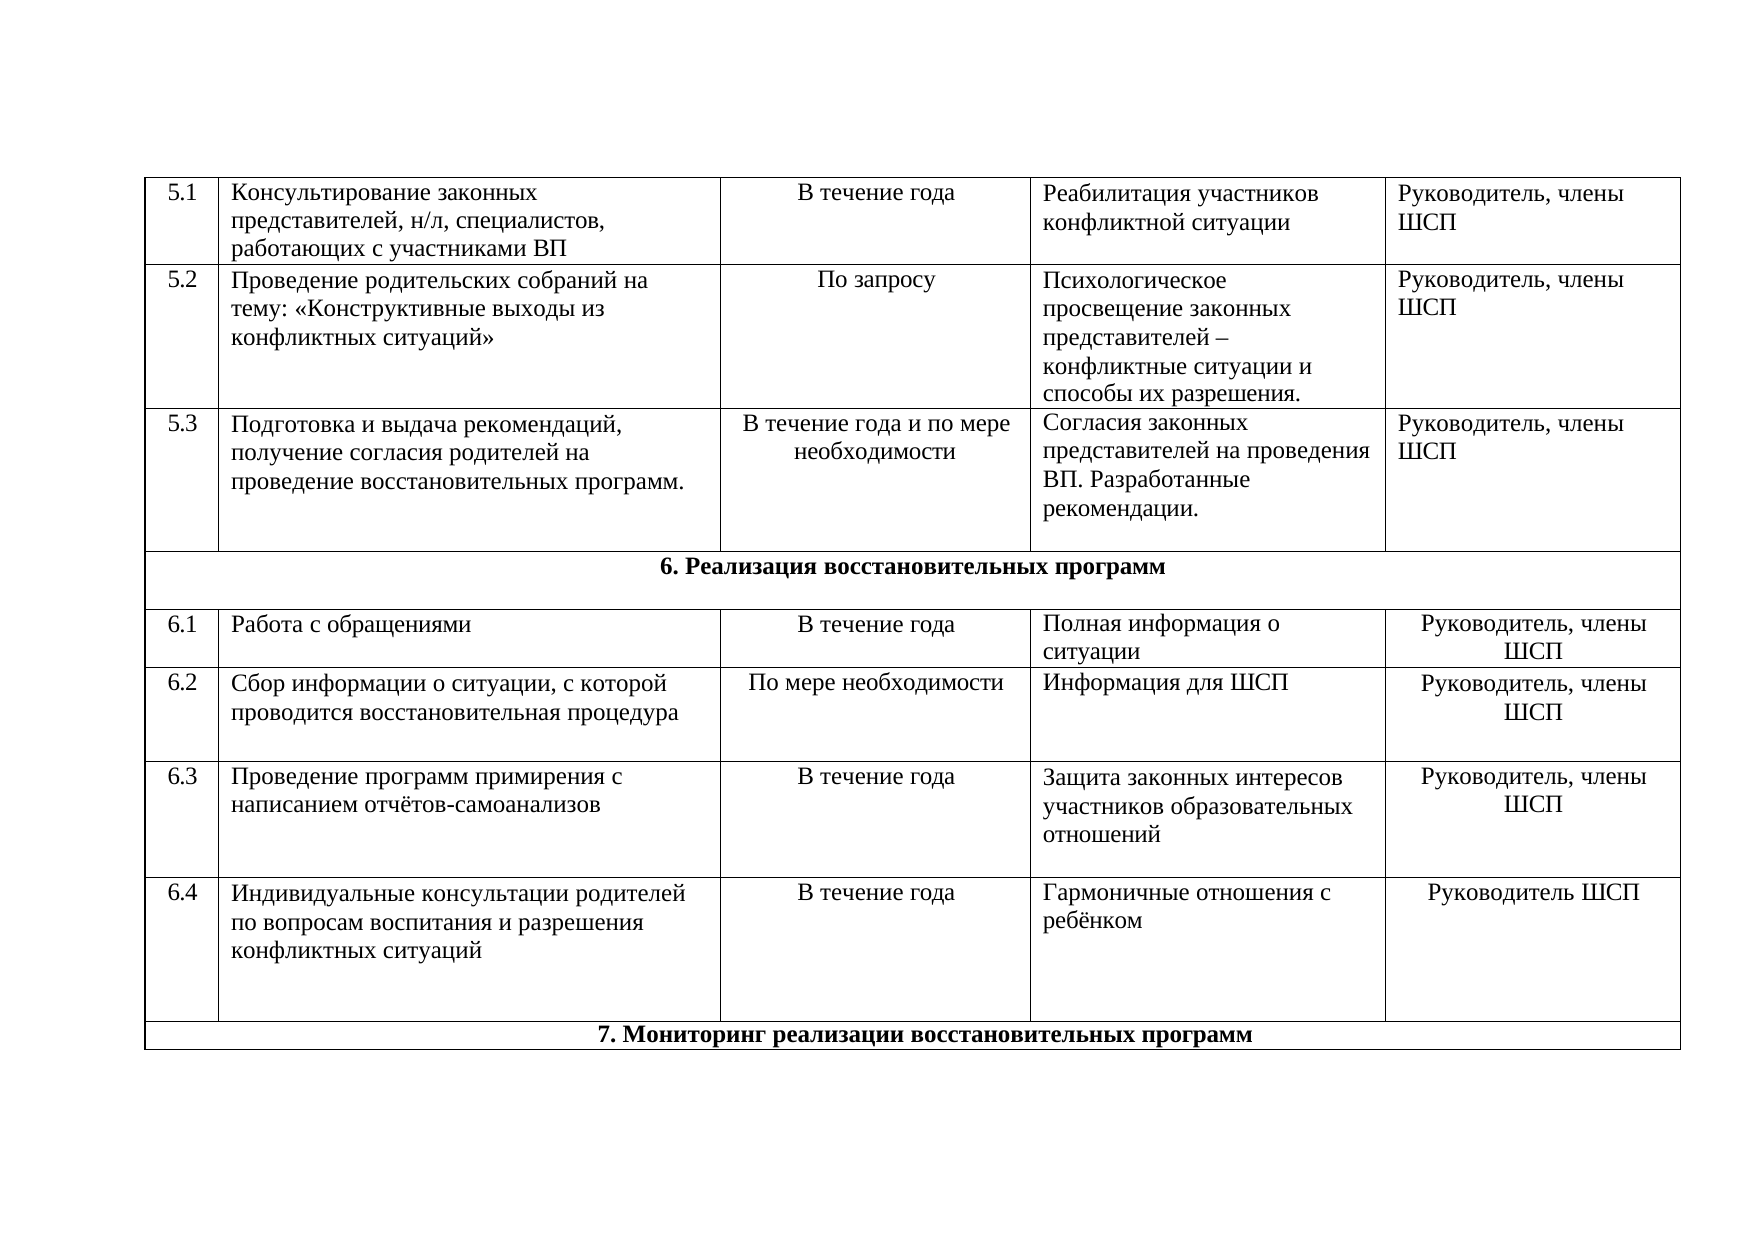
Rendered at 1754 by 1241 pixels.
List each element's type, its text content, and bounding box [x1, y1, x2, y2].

table_cell 7. Мониторинг реализации восстановительных программ [146, 1022, 1680, 1049]
table_cell Сбор информации о ситуации, с которой проводится восстановительная процедура [219, 668, 720, 761]
table_cell 6.2 [146, 668, 218, 761]
table_cell 6.1 [146, 610, 218, 667]
table_cell Руководитель, члены ШСП [1386, 265, 1680, 408]
table_cell Защита законных интересов участников образовательных отношений [1031, 762, 1385, 877]
table_cell В течение года и по мере необходимости [721, 409, 1030, 551]
table_cell Руководитель, члены ШСП [1386, 668, 1680, 761]
table_cell Индивидуальные консультации родителей по вопросам воспитания и разрешения конфликтных ситуаций [219, 878, 720, 1021]
table_cell Подготовка и выдача рекомендаций, получение согласия родителей на проведение восстановительных программ. [219, 409, 720, 551]
table_cell Работа с обращениями [219, 610, 720, 667]
table_cell По запросу [721, 265, 1030, 408]
table_header Реабилитация участников конфликтной ситуации [1031, 178, 1385, 264]
table_cell 6. Реализация восстановительных программ [146, 552, 1680, 609]
table_cell Психологическое просвещение законных представителей – конфликтные ситуации и способы их разрешения. [1031, 265, 1385, 408]
table_cell В течение года [721, 610, 1030, 667]
table_header В течение года [721, 178, 1030, 264]
table_cell Руководитель, члены ШСП [1386, 610, 1680, 667]
table_cell 6.4 [146, 878, 218, 1021]
table_cell Руководитель, члены ШСП [1386, 762, 1680, 877]
table_header 5.1 [146, 178, 218, 264]
table_header Консультирование законных представителей, н/л, специалистов, работающих с участниками ВП [219, 178, 720, 264]
table_cell Проведение программ примирения с написанием отчётов-самоанализов [219, 762, 720, 877]
table_cell Проведение родительских собраний на тему: «Конструктивные выходы из конфликтных ситуаций» [219, 265, 720, 408]
table_cell 5.3 [146, 409, 218, 551]
table_cell Руководитель, члены ШСП [1386, 409, 1680, 551]
table_header Руководитель, члены ШСП [1386, 178, 1680, 264]
table_cell Согласия законных представителей на проведения ВП. Разработанные рекомендации. [1031, 409, 1385, 551]
table_cell Информация для ШСП [1031, 668, 1385, 761]
table_cell 6.3 [146, 762, 218, 877]
table_cell Полная информация о ситуации [1031, 610, 1385, 667]
table_cell 5.2 [146, 265, 218, 408]
table_cell Гармоничные отношения с ребёнком [1031, 878, 1385, 1021]
table_cell В течение года [721, 878, 1030, 1021]
table_cell В течение года [721, 762, 1030, 877]
table_cell Руководитель ШСП [1386, 878, 1680, 1021]
table_cell По мере необходимости [721, 668, 1030, 761]
